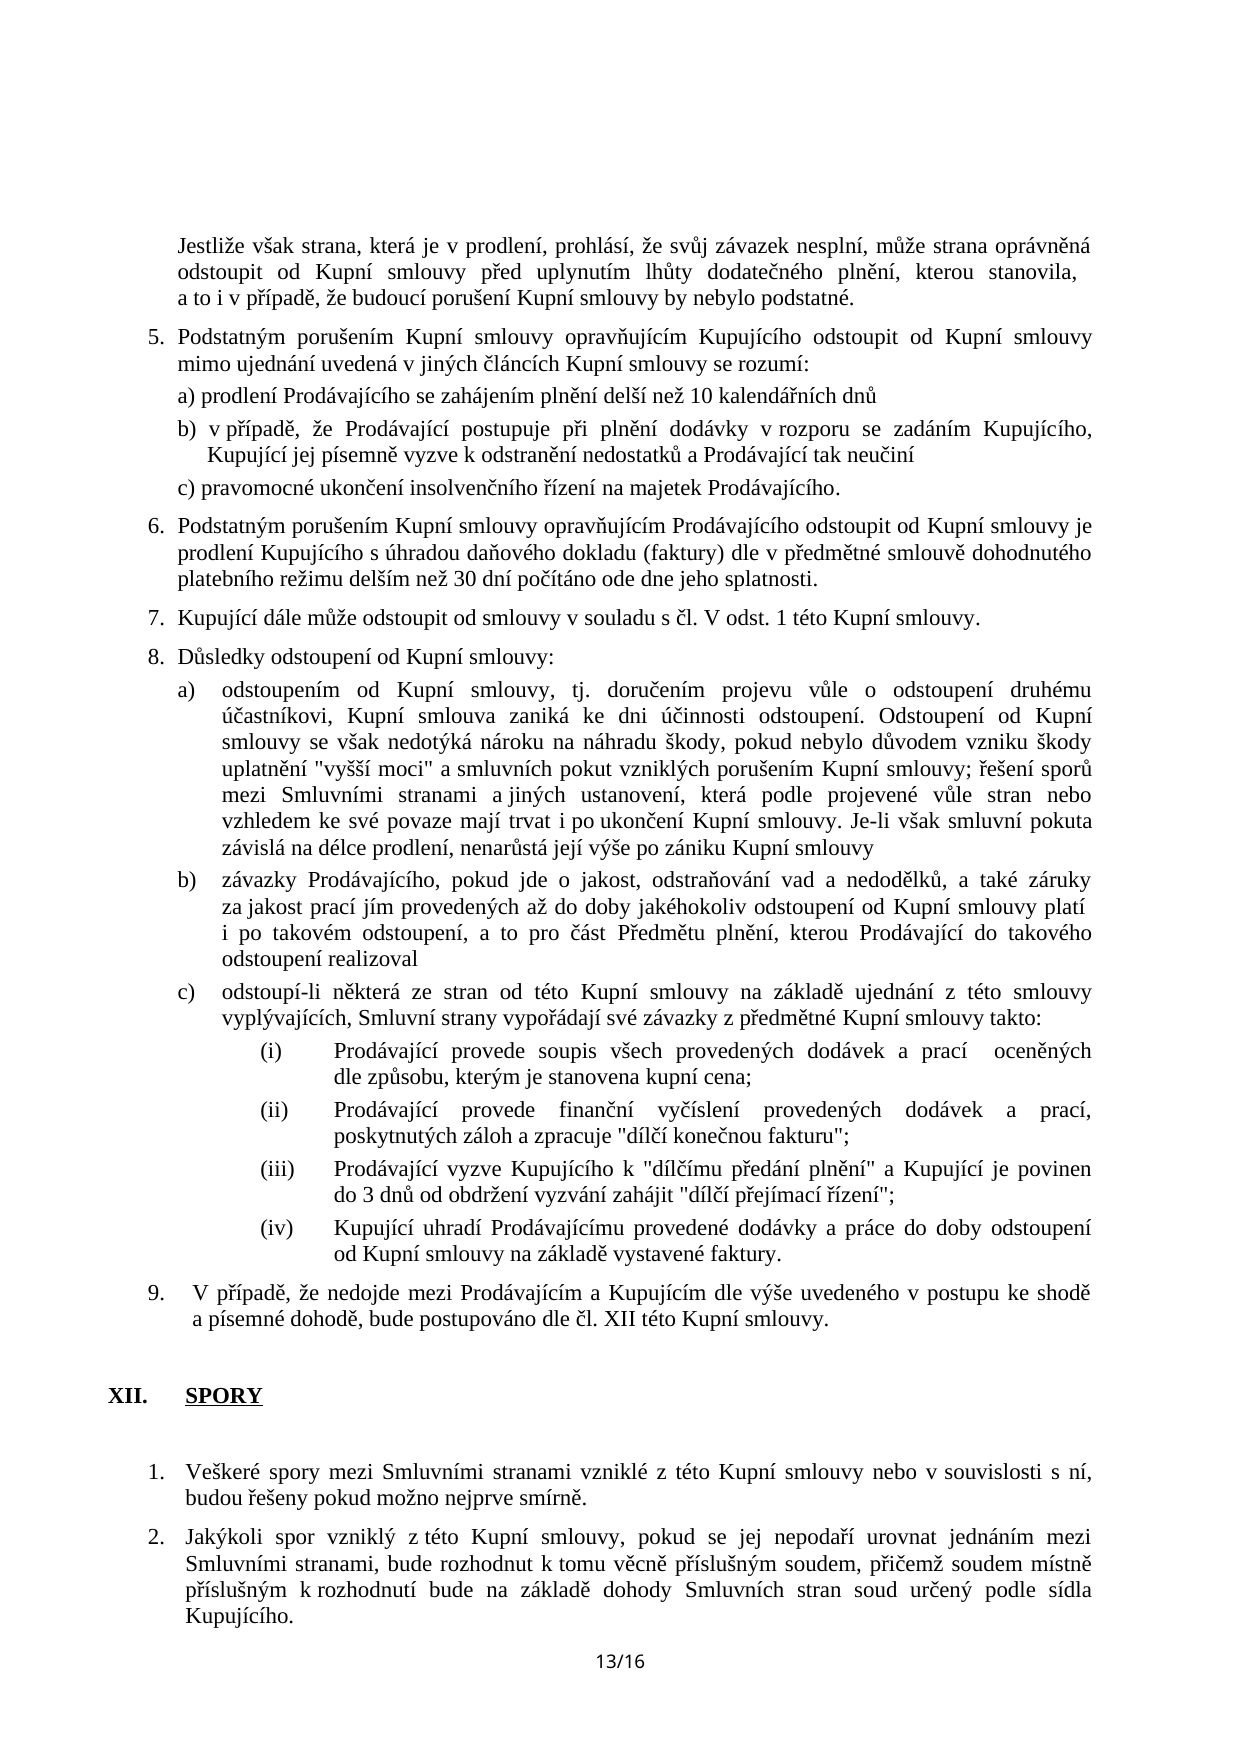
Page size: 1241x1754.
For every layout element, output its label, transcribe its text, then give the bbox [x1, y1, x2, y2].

list Prodávající vyzve Kupujícího k "dílčímu předání plnění" a Kupující je povinen do 3 dnů od obdržení vyzvání zahájit "dílčí přejímací řízení"; [260, 1155, 1092, 1208]
list a) prodlení Prodávajícího se zahájením plnění delší než 10 kalendářních dnů [177, 382, 1092, 408]
text SPORY [148, 1382, 1092, 1408]
list b) v případě, že Prodávající postupuje při plnění dodávky v rozporu se zadáním Kupujícího, Kupující jej písemně vyzve k odstranění nedostatků a Prodávající tak neučiní [177, 415, 1092, 467]
list závazky Prodávajícího, pokud jde o jakost, odstraňování vad a nedodělků, a také záruky za jakost prací jím provedených až do doby jakéhokoliv odstoupení od Kupní smlouvy platí i po takovém odstoupení, a to pro část Předmětu plnění, kterou Prodávající do takového odstoupení realizoval [177, 866, 1092, 972]
list Kupující dále může odstoupit od smlouvy v souladu s čl. V odst. 1 této Kupní smlouvy. [148, 604, 1092, 631]
list odstoupením od Kupní smlouvy, tj. doručením projevu vůle o odstoupení druhému účastníkovi, Kupní smlouva zaniká ke dni účinnosti odstoupení. Odstoupení od Kupní smlouvy se však nedotýká nároku na náhradu škody, pokud nebylo důvodem vzniku škody uplatnění "vyšší moci" a smluvních pokut vzniklých porušením Kupní smlouvy; řešení sporů mezi Smluvními stranami a jiných ustanovení, která podle projevené vůle stran nebo vzhledem ke své povaze mají trvat i po ukončení Kupní smlouvy. Je-li však smluvní pokuta závislá na délce prodlení, nenarůstá její výše po zániku Kupní smlouvy [177, 676, 1092, 860]
list Podstatným porušením Kupní smlouvy opravňujícím Prodávajícího odstoupit od Kupní smlouvy je prodlení Kupujícího s úhradou daňového dokladu (faktury) dle v předmětné smlouvě dohodnutého platebního režimu delším než 30 dní počítáno ode dne jeho splatnosti. [148, 513, 1092, 592]
list Veškeré spory mezi Smluvními stranami vzniklé z této Kupní smlouvy nebo v souvislosti s ní, budou řešeny pokud možno nejprve smírně. [148, 1458, 1092, 1511]
list Prodávající provede finanční vyčíslení provedených dodávek a prací, poskytnutých záloh a zpracuje "dílčí konečnou fakturu"; [260, 1096, 1092, 1149]
list Jakýkoli spor vzniklý z této Kupní smlouvy, pokud se jej nepodaří urovnat jednáním mezi Smluvními stranami, bude rozhodnut k tomu věcně příslušným soudem, přičemž soudem místně příslušným k rozhodnutí bude na základě dohody Smluvních stran soud určený podle sídla Kupujícího. [148, 1523, 1092, 1629]
list Prodávající provede soupis všech provedených dodávek a prací oceněných dle způsobu, kterým je stanovena kupní cena; [260, 1037, 1092, 1090]
list Důsledky odstoupení od Kupní smlouvy: [148, 643, 1092, 669]
list Kupující uhradí Prodávajícímu provedené dodávky a práce do doby odstoupení od Kupní smlouvy na základě vystavené faktury. [260, 1214, 1092, 1267]
list V případě, že nedojde mezi Prodávajícím a Kupujícím dle výše uvedeného v postupu ke shodě a písemné dohodě, bude postupováno dle čl. XII této Kupní smlouvy. [148, 1279, 1092, 1332]
list odstoupí-li některá ze stran od této Kupní smlouvy na základě ujednání z této smlouvy vyplývajících, Smluvní strany vypořádají své závazky z předmětné Kupní smlouvy takto: [177, 978, 1092, 1031]
list Jestliže však strana, která je v prodlení, prohlásí, že svůj závazek nesplní, může strana oprávněná odstoupit od Kupní smlouvy před uplynutím lhůty dodatečného plnění, kterou stanovila, a to i v případě, že budoucí porušení Kupní smlouvy by nebylo podstatné. [177, 232, 1092, 311]
list Podstatným porušením Kupní smlouvy opravňujícím Kupujícího odstoupit od Kupní smlouvy mimo ujednání uvedená v jiných článcích Kupní smlouvy se rozumí: [148, 323, 1092, 376]
list c) pravomocné ukončení insolvenčního řízení na majetek Prodávajícího. [177, 474, 1092, 500]
